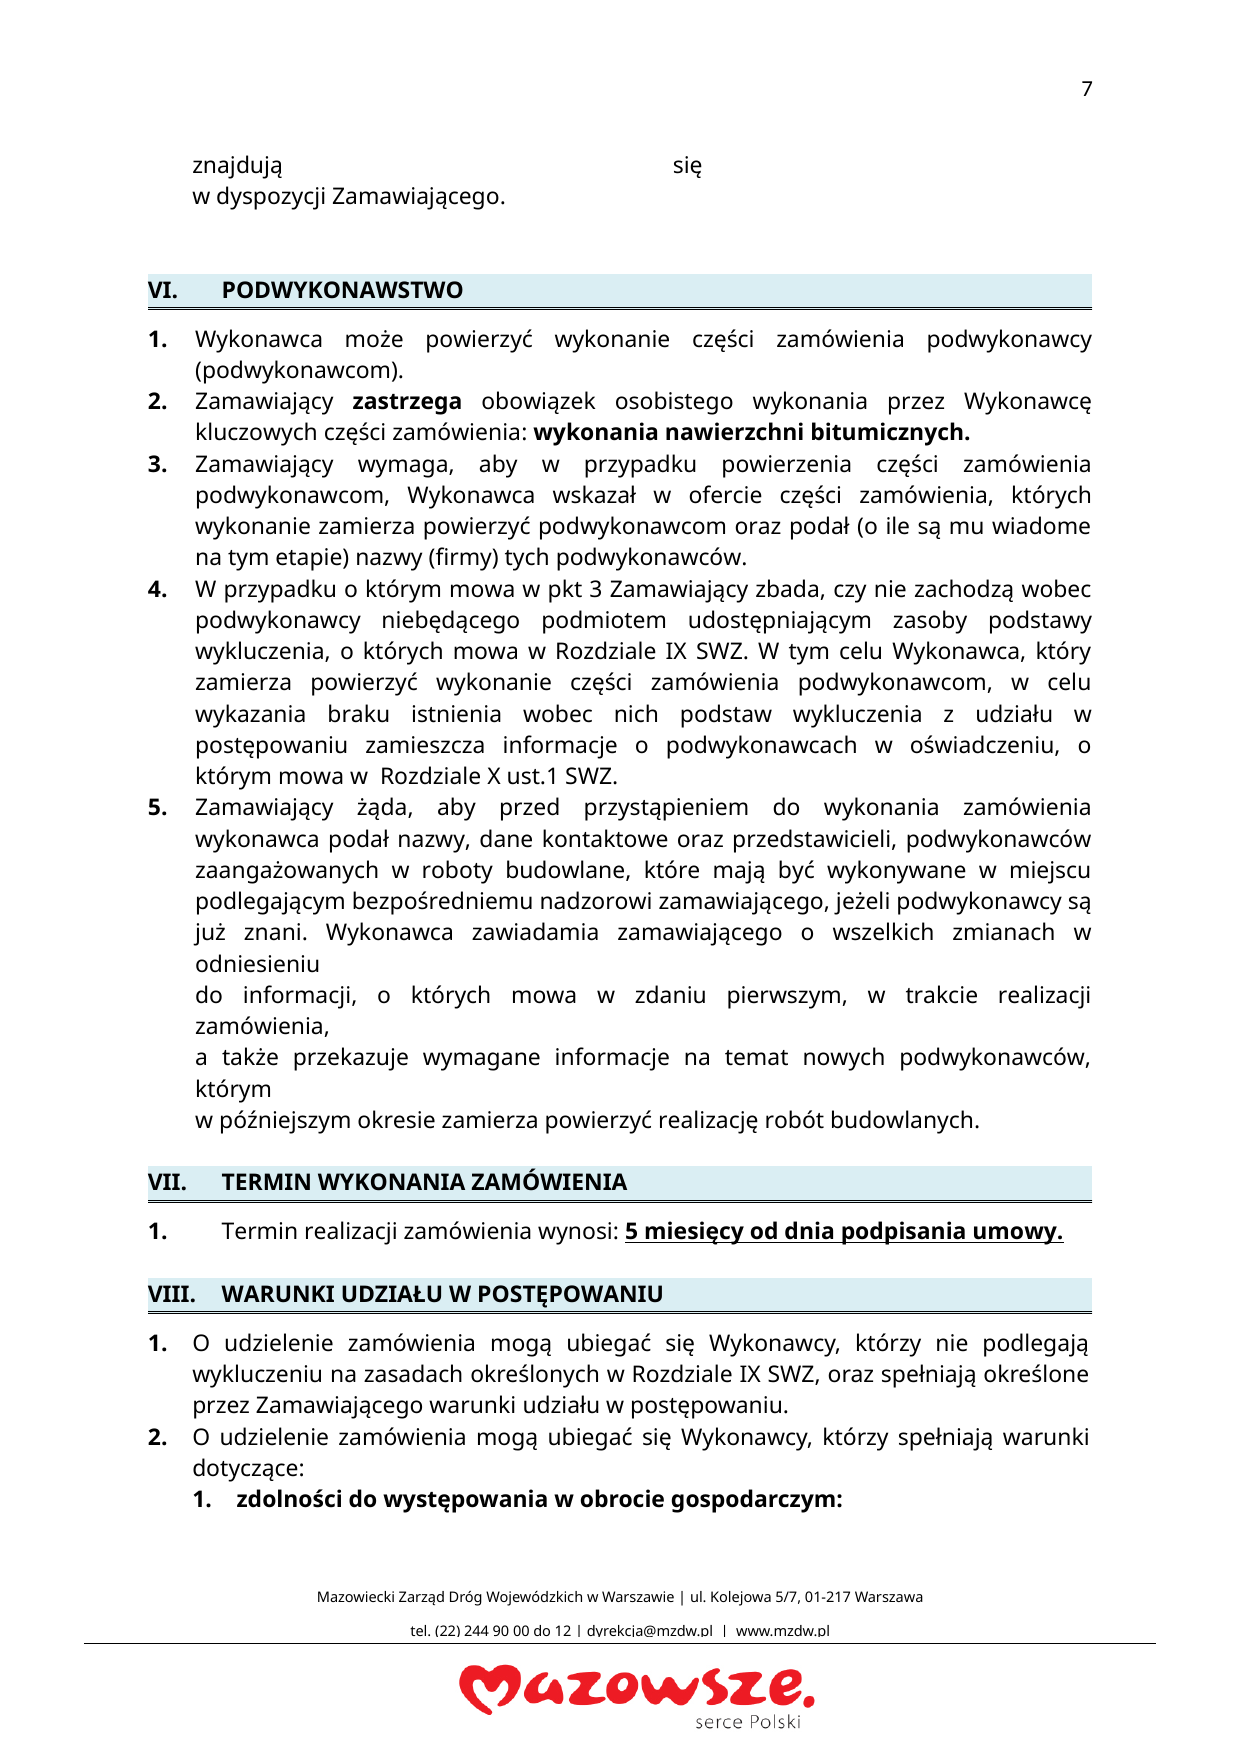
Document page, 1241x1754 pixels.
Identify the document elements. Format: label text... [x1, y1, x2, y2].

list WARUNKI UDZIAŁU W POSTĘPOWANIU [148, 1278, 1092, 1311]
list zdolności do występowania w obrocie gospodarczym: [192, 1483, 1090, 1514]
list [148, 149, 1092, 211]
list TERMIN WYKONANIA ZAMÓWIENIA [148, 1166, 1092, 1200]
list Zamawiający wymaga, aby w przypadku powierzenia części zamówienia podwykonawcom, Wykonawca wskazał w ofercie części zamówienia, których wykonanie zamierza powierzyć podwykonawcom oraz podał (o ile są mu wiadome na tym etapie) nazwy (firmy) tych podwykonawców. [148, 448, 1092, 573]
list Wykonawca może powierzyć wykonanie części zamówienia podwykonawcy (podwykonawcom). [148, 323, 1092, 385]
list O udzielenie zamówienia mogą ubiegać się Wykonawcy, którzy spełniają warunki dotyczące: [148, 1421, 1090, 1483]
picture [0, 1626, 1236, 1754]
list Zamawiający żąda, aby przed przystąpieniem do wykonania zamówienia wykonawca podał nazwy, dane kontaktowe oraz przedstawicieli, podwykonawców zaangażowanych w roboty budowlane, które mają być wykonywane w miejscu podlegającym bezpośredniemu nadzorowi zamawiającego, jeżeli podwykonawcy są już znani. Wykonawca zawiadamia zamawiającego o wszelkich zmianach w odniesieniu do informacji, o których mowa w zdaniu pierwszym, w trakcie realizacji zamówienia, a także przekazuje wymagane informacje na temat nowych podwykonawców, którym w późniejszym okresie zamierza powierzyć realizację robót budowlanych. [148, 791, 1092, 1135]
list Zamawiający zastrzega obowiązek osobistego wykonania przez Wykonawcę kluczowych części zamówienia: wykonania nawierzchni bitumicznych. [148, 385, 1092, 448]
list W przypadku o którym mowa w pkt 3 Zamawiający zbada, czy nie zachodzą wobec podwykonawcy niebędącego podmiotem udostępniającym zasoby podstawy wykluczenia, o których mowa w Rozdziale IX SWZ. W tym celu Wykonawca, który zamierza powierzyć wykonanie części zamówienia podwykonawcom, w celu wykazania braku istnienia wobec nich podstaw wykluczenia z udziału w postępowaniu zamieszcza informacje o podwykonawcach w oświadczeniu, o którym mowa w Rozdziale X ust.1 SWZ. [148, 573, 1092, 791]
list Termin realizacji zamówienia wynosi: 5 miesięcy od dnia podpisania umowy. [148, 1215, 1092, 1247]
list PODWYKONAWSTWO [148, 274, 1092, 307]
list O udzielenie zamówienia mogą ubiegać się Wykonawcy, którzy nie podlegają wykluczeniu na zasadach określonych w Rozdziale IX SWZ, oraz spełniają określone przez Zamawiającego warunki udziału w postępowaniu. [148, 1327, 1090, 1421]
